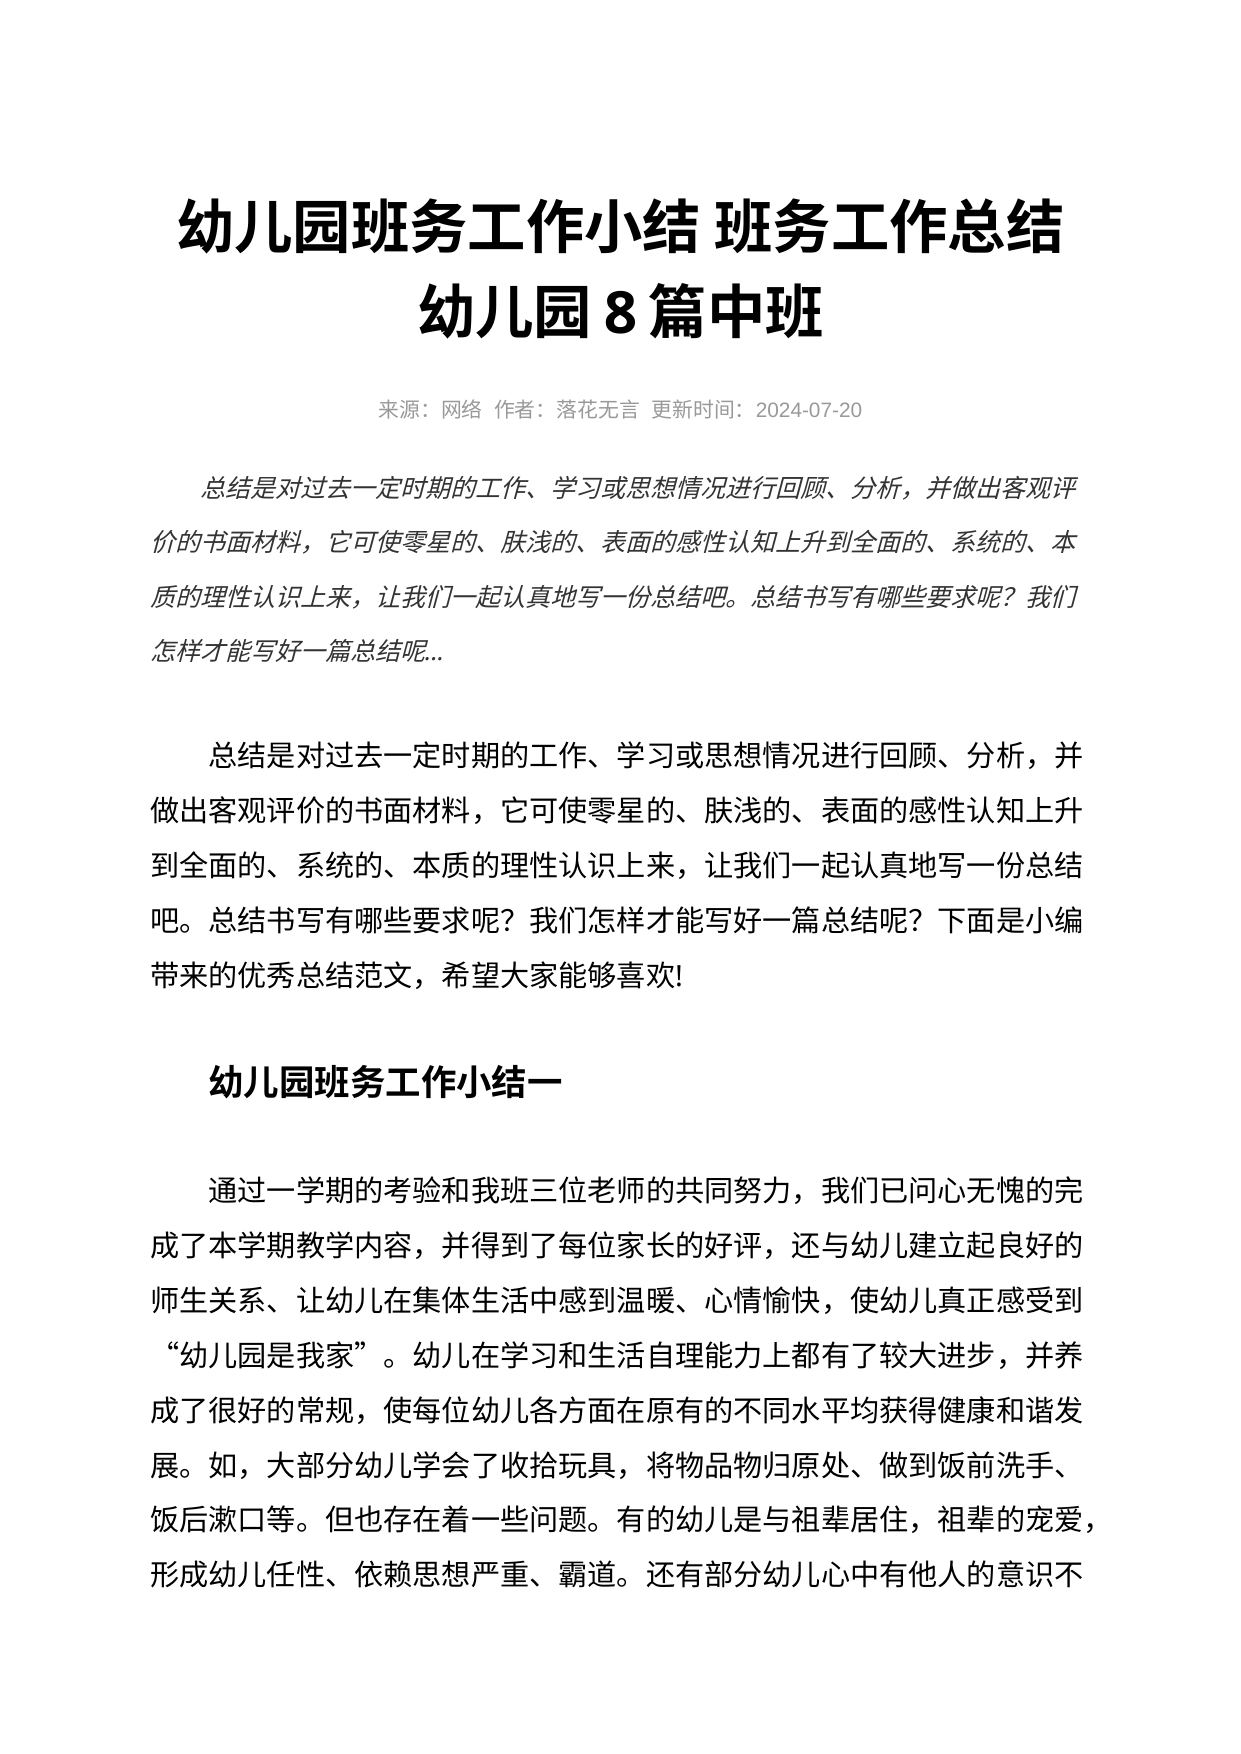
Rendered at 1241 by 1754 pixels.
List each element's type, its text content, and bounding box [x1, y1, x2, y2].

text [150, 1168, 1090, 1594]
text 幼儿园班务工作小结一 [150, 1054, 1090, 1105]
text 总结是对过去一定时期的工作、学习或思想情况进行回顾、分析，并做出客观评价的书面材料，它可使零星的、肤浅的、表面的感性认知上升到全面的、系统的、本质的理性认识上来，让我们一起认真地写一份总结吧。总结书写有哪些要求呢？我们怎样才能写好一篇总结呢... [150, 468, 1090, 668]
text 来源：网络 作者：落花无言 更新时间：2024-07-20 [150, 397, 1090, 421]
text 总结是对过去一定时期的工作、学习或思想情况进行回顾、分析，并做出客观评价的书面材料，它可使零星的、肤浅的、表面的感性认知上升到全面的、系统的、本质的理性认识上来，让我们一起认真地写一份总结吧。总结书写有哪些要求呢？我们怎样才能写好一篇总结呢？下面是小编带来的优秀总结范文，希望大家能够喜欢! [150, 733, 1090, 994]
subtitle 幼儿园班务工作小结 班务工作总结幼儿园8篇中班 [150, 181, 1090, 351]
